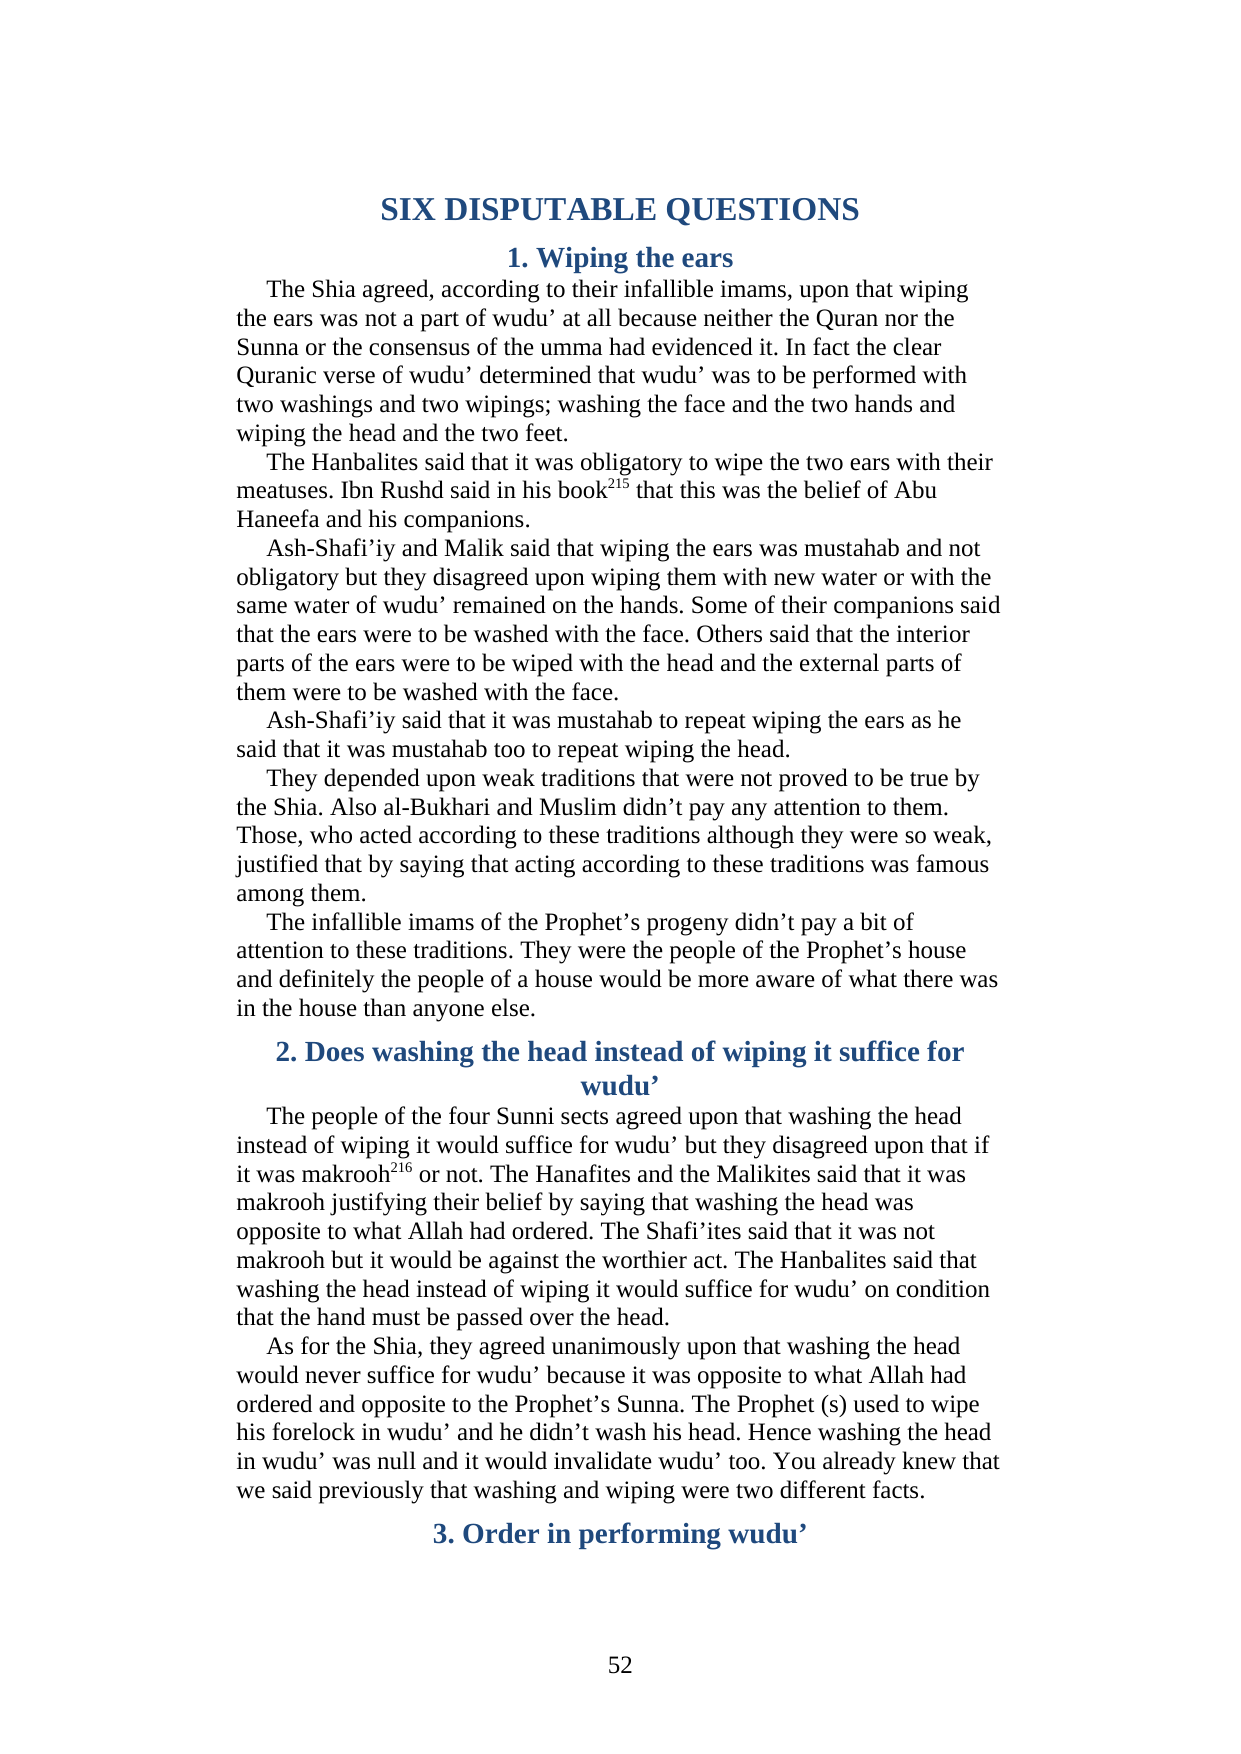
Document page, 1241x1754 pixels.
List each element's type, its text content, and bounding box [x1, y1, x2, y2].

text As for the Shia, they agreed unanimously upon that washing the head would never suffice for wudu’ because it was opposite to what Allah had ordered and opposite to the Prophet’s Sunna. The Prophet (s) used to wipe his forelock in wudu’ and he didn’t wash his head. Hence washing the head in wudu’ was null and it would invalidate wudu’ too. You already knew that we said previously that washing and wiping were two different facts. [236, 1331, 1004, 1504]
text The Shia agreed, according to their infallible imams, upon that wiping the ears was not a part of wudu’ at all because neither the Quran nor the Sunna or the consensus of the umma had evidenced it. In fact the clear Quranic verse of wudu’ determined that wudu’ was to be performed with two washings and two wipings; washing the face and the two hands and wiping the head and the two feet. [236, 274, 1004, 447]
text The Hanbalites said that it was obligatory to wipe the two ears with their meatuses. Ibn Rushd said in his book that this was the belief of Abu Haneefa and his companions. [236, 447, 1004, 533]
text They depended upon weak traditions that were not proved to be true by the Shia. Also al-Bukhari and Muslim didn’t pay any attention to them. Those, who acted according to these traditions although they were so weak, justified that by saying that acting according to these traditions was famous among them. [236, 763, 1004, 907]
subtitle 3. Order in performing wudu’ [236, 1516, 1004, 1550]
text The infallible imams of the Prophet’s progeny didn’t pay a bit of attention to these traditions. They were the people of the Prophet’s house and definitely the people of a house would be more aware of what there was in the house than anyone else. [236, 907, 1004, 1022]
subtitle 2. Does washing the head instead of wiping it suffice for wudu’ [236, 1034, 1004, 1101]
text The people of the four Sunni sects agreed upon that washing the head instead of wiping it would suffice for wudu’ but they disagreed upon that if it was makrooh or not. The Hanafites and the Malikites said that it was makrooh justifying their belief by saying that washing the head was opposite to what Allah had ordered. The Shafi’ites said that it was not makrooh but it would be against the worthier act. The Hanbalites said that washing the head instead of wiping it would suffice for wudu’ on condition that the hand must be passed over the head. [236, 1101, 1004, 1331]
subtitle 1. Wiping the ears [236, 241, 1004, 274]
subtitle SIX DISPUTABLE QUESTIONS [236, 190, 1004, 228]
text Ash-Shafi’iy said that it was mustahab to repeat wiping the ears as he said that it was mustahab too to repeat wiping the head. [236, 705, 1004, 763]
text Ash-Shafi’iy and Malik said that wiping the ears was mustahab and not obligatory but they disagreed upon wiping them with new water or with the same water of wudu’ remained on the hands. Some of their companions said that the ears were to be washed with the face. Others said that the interior parts of the ears were to be wiped with the head and the external parts of them were to be washed with the face. [236, 533, 1004, 705]
